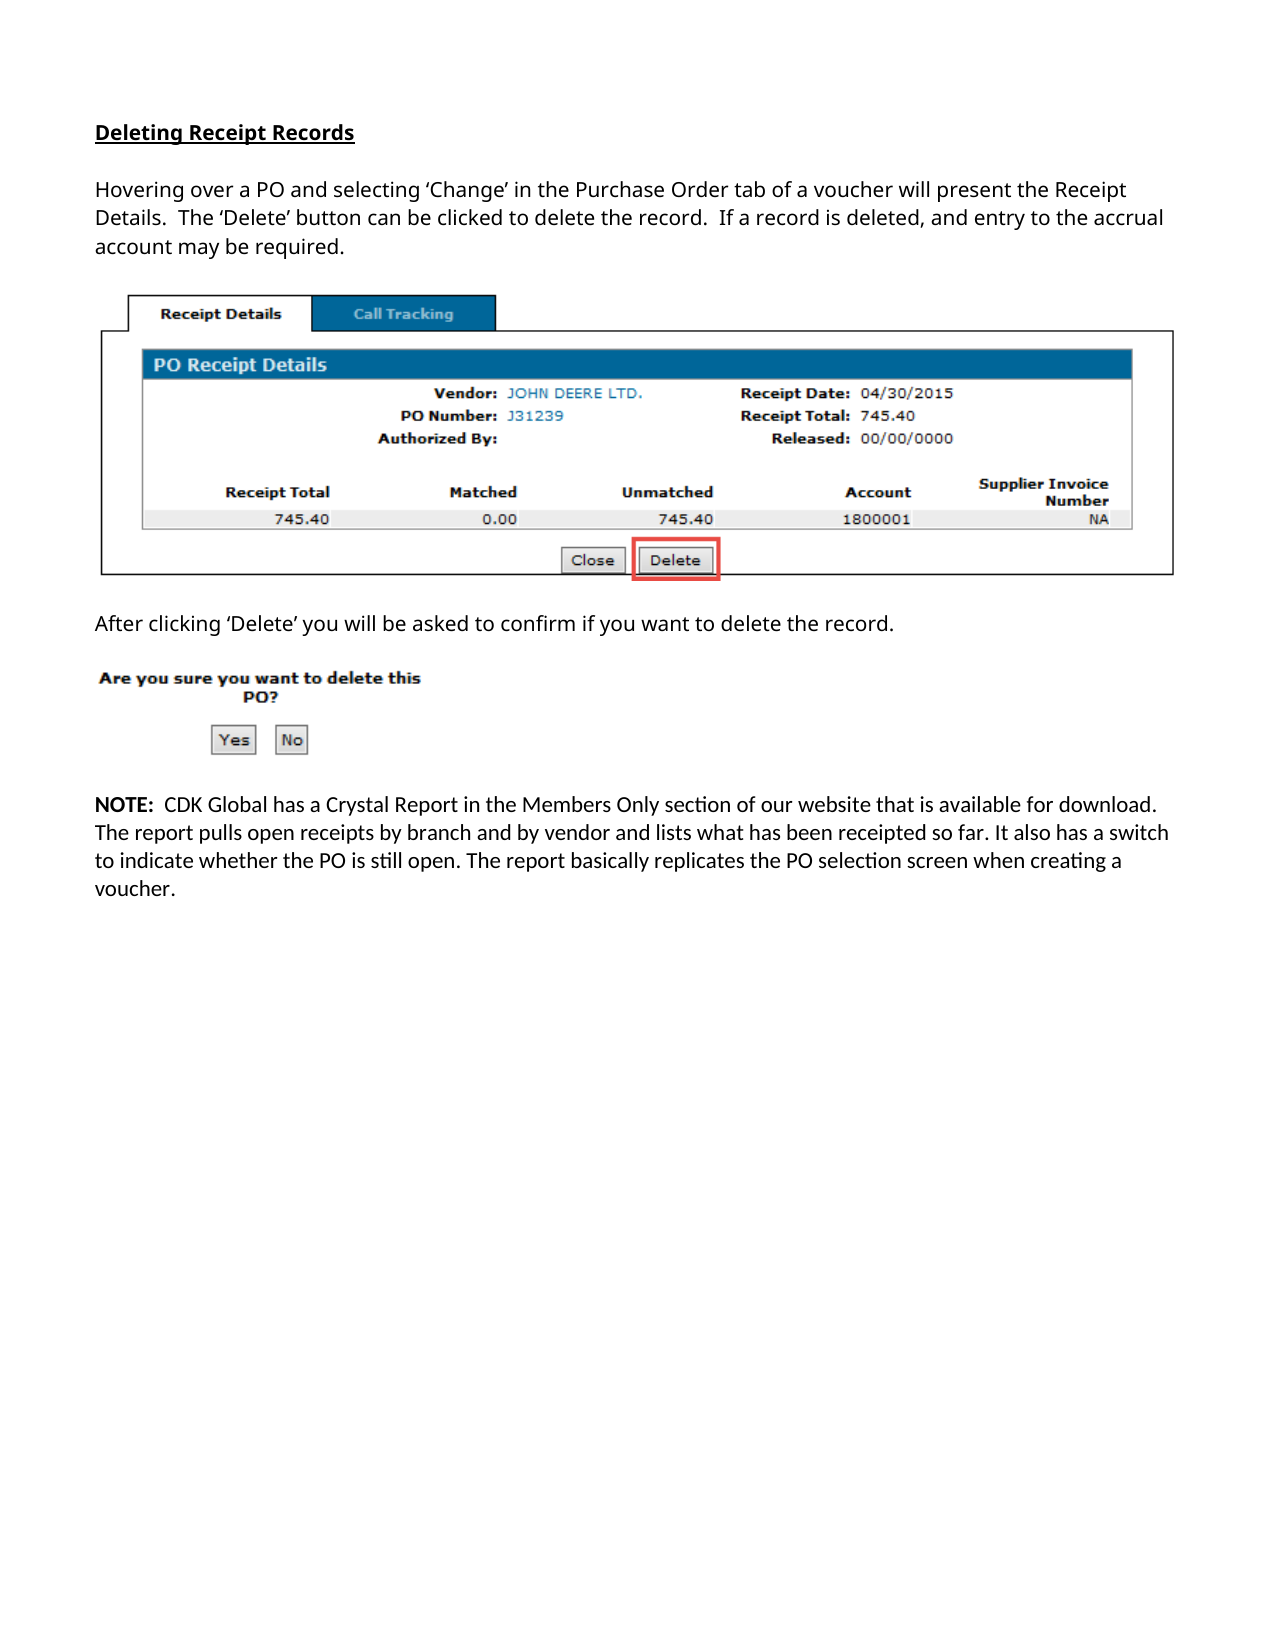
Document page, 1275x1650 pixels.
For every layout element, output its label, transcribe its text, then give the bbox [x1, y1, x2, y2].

text Hovering over a PO and selecting ‘Change’ in the Purchase Order tab of a voucher will present the Receipt Details. The ‘Delete’ button can be clicked to delete the record. If a record is deleted, and entry to the accrual account may be required. [94, 175, 1181, 260]
text Deleting Receipt Records [94, 118, 1181, 147]
picture [94, 288, 1181, 581]
picture [94, 665, 432, 763]
text NOTE: CDK Global has a Crystal Report in the Members Only section of our website that is available for download. The report pulls open receipts by branch and by vendor and lists what has been receipted so far. It also has a switch to indicate whether the PO is still open. The report basically replicates the PO selection screen when creating a voucher. [94, 790, 1181, 902]
text After clicking ‘Delete’ you will be asked to confirm if you want to delete the record. [94, 609, 1181, 637]
